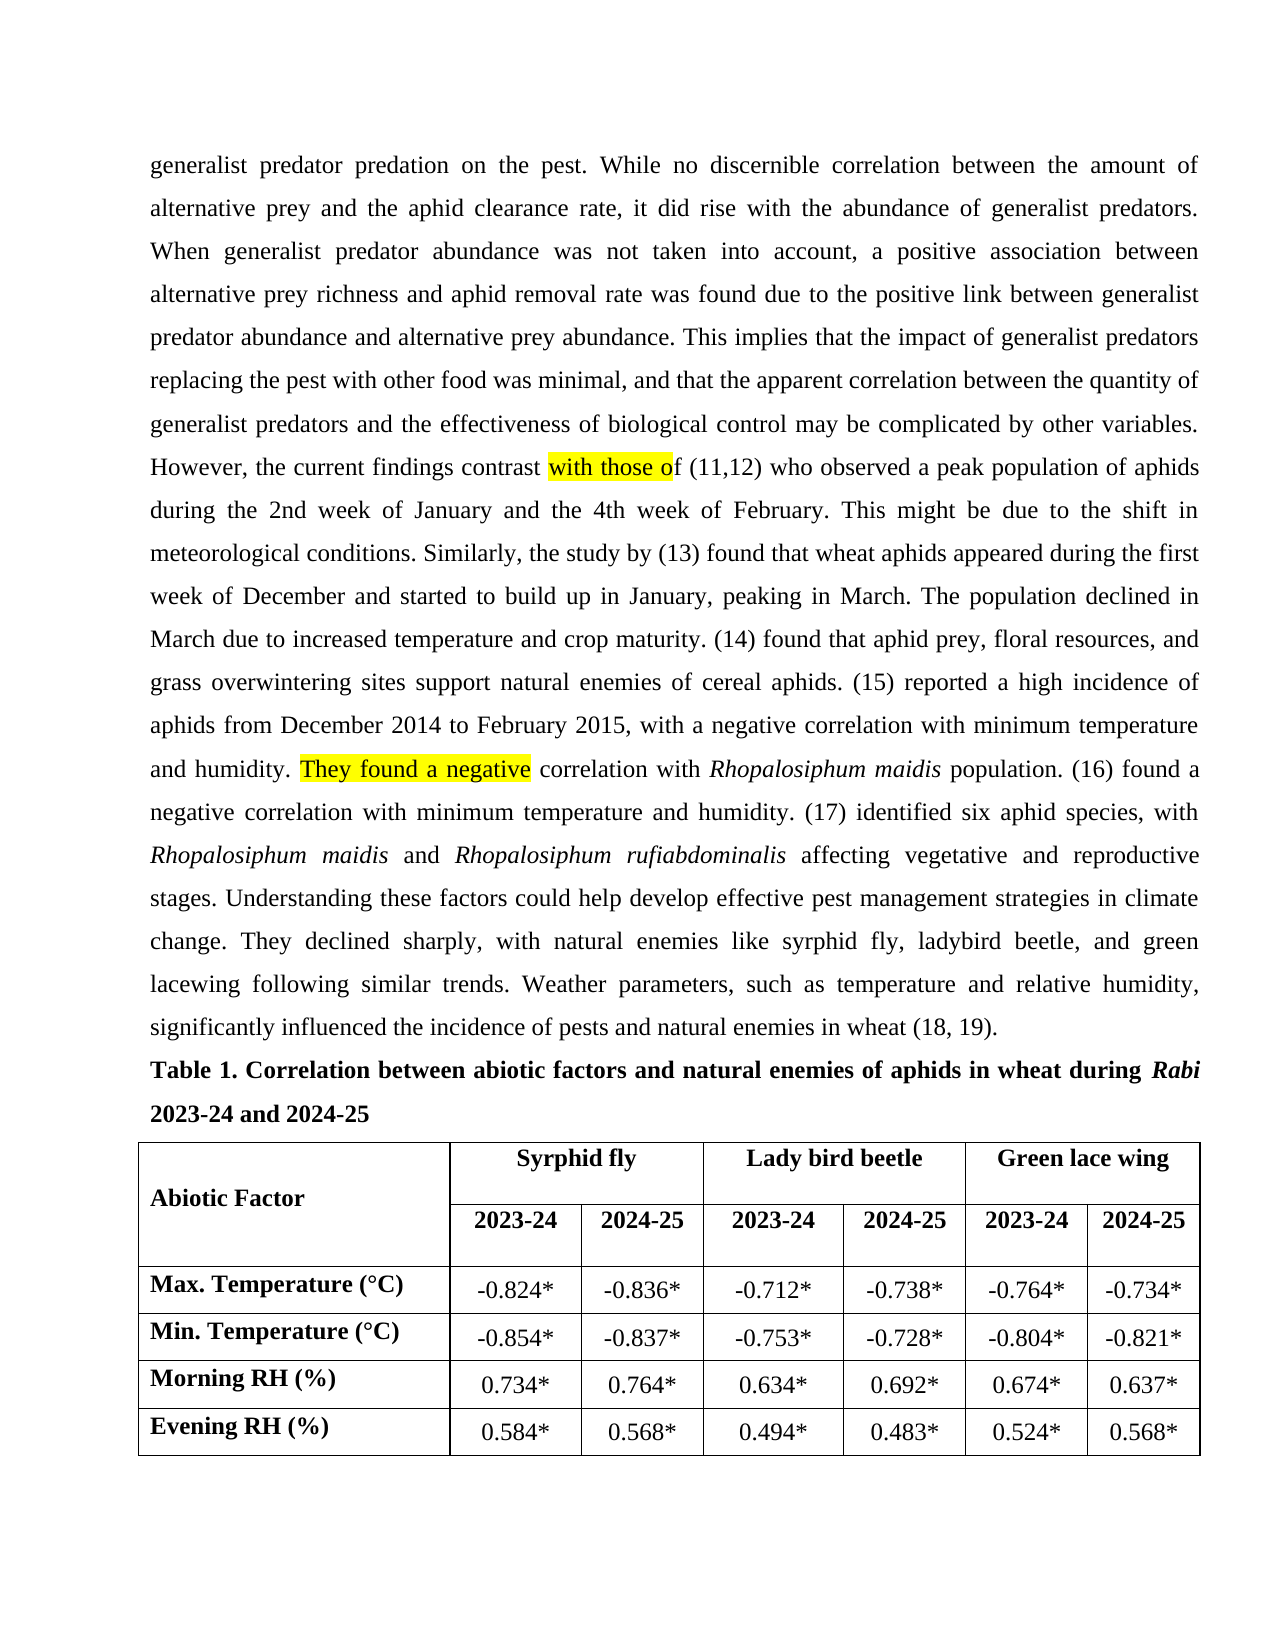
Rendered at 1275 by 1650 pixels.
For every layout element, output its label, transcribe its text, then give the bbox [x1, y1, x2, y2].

table_cell -0.854* [451, 1314, 581, 1360]
table_cell 2023-24 [451, 1205, 581, 1266]
table_header Syrphid fly [451, 1143, 703, 1204]
table_cell 2023-24 [704, 1205, 843, 1266]
table_cell 0.637* [1088, 1361, 1199, 1407]
table_cell 0.764* [582, 1361, 703, 1407]
table_cell Max. Temperature (°C) [139, 1267, 449, 1313]
table_cell -0.804* [966, 1314, 1087, 1360]
table_cell 2024-25 [844, 1205, 965, 1266]
text Table 1. Correlation between abiotic factors and natural enemies of aphids in wheat during Rabi 2023-24 and 2024-25 [150, 1056, 1200, 1127]
table_cell -0.728* [844, 1314, 965, 1360]
table_cell 0.568* [1088, 1409, 1199, 1455]
table_cell -0.712* [704, 1267, 843, 1313]
table_header Green lace wing [966, 1143, 1199, 1204]
table_cell 2023-24 [966, 1205, 1087, 1266]
table_cell -0.821* [1088, 1314, 1199, 1360]
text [150, 150, 1200, 1041]
table_header Abiotic Factor [139, 1143, 449, 1266]
table_cell Min. Temperature (°C) [139, 1314, 449, 1360]
table_cell 2024-25 [582, 1205, 703, 1266]
table_cell -0.764* [966, 1267, 1087, 1313]
table_cell 0.692* [844, 1361, 965, 1407]
table_header Lady bird beetle [704, 1143, 965, 1204]
table_cell 0.674* [966, 1361, 1087, 1407]
table_cell -0.836* [582, 1267, 703, 1313]
table_cell 2024-25 [1088, 1205, 1199, 1266]
table_cell Evening RH (%) [139, 1409, 449, 1455]
table_cell 0.584* [451, 1409, 581, 1455]
table_cell -0.837* [582, 1314, 703, 1360]
table_cell 0.494* [704, 1409, 843, 1455]
table_cell 0.483* [844, 1409, 965, 1455]
table_cell Morning RH (%) [139, 1361, 449, 1407]
table_cell -0.824* [451, 1267, 581, 1313]
table_cell -0.753* [704, 1314, 843, 1360]
table_cell -0.738* [844, 1267, 965, 1313]
table_cell -0.734* [1088, 1267, 1199, 1313]
table_cell 0.568* [582, 1409, 703, 1455]
table_cell 0.634* [704, 1361, 843, 1407]
table_cell 0.734* [451, 1361, 581, 1407]
table_cell 0.524* [966, 1409, 1087, 1455]
